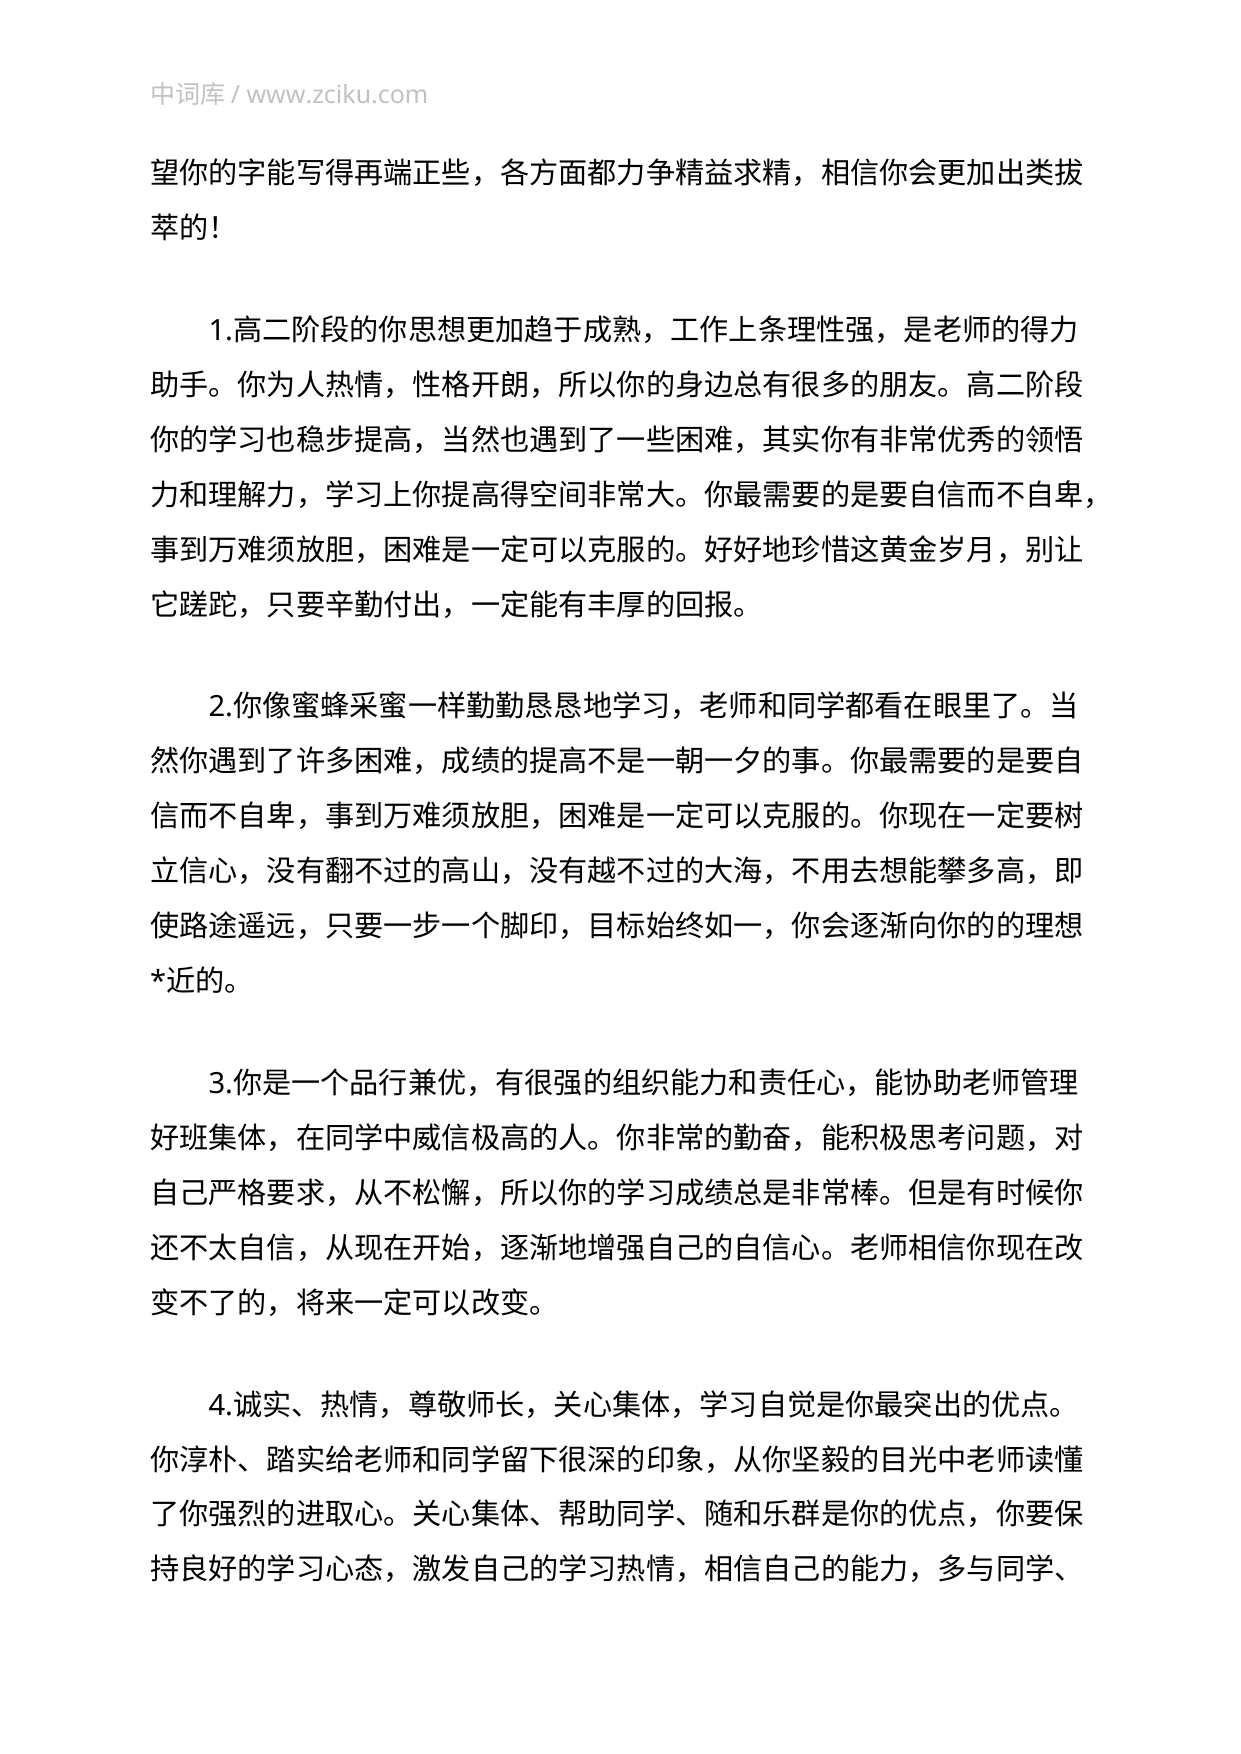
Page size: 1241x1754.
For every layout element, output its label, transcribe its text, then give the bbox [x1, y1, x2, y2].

text 2.你像蜜蜂采蜜一样勤勤恳恳地学习，老师和同学都看在眼里了。当然你遇到了许多困难，成绩的提高不是一朝一夕的事。你最需要的是要自信而不自卑，事到万难须放胆，困难是一定可以克服的。你现在一定要树立信心，没有翻不过的高山，没有越不过的大海，不用去想能攀多高，即使路途遥远，只要一步一个脚印，目标始终如一，你会逐渐向你的的理想*近的。 [150, 683, 1090, 1000]
text 1.高二阶段的你思想更加趋于成熟，工作上条理性强，是老师的得力助手。你为人热情，性格开朗，所以你的身边总有很多的朋友。高二阶段你的学习也稳步提高，当然也遇到了一些困难，其实你有非常优秀的领悟力和理解力，学习上你提高得空间非常大。你最需要的是要自信而不自卑，事到万难须放胆，困难是一定可以克服的。好好地珍惜这黄金岁月，别让它蹉跎，只要辛勤付出，一定能有丰厚的回报。 [150, 307, 1090, 623]
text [150, 1381, 1090, 1588]
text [150, 150, 1090, 247]
text 3.你是一个品行兼优，有很强的组织能力和责任心，能协助老师管理好班集体，在同学中威信极高的人。你非常的勤奋，能积极思考问题，对自己严格要求，从不松懈，所以你的学习成绩总是非常棒。但是有时候你还不太自信，从现在开始，逐渐地增强自己的自信心。老师相信你现在改变不了的，将来一定可以改变。 [150, 1059, 1090, 1322]
